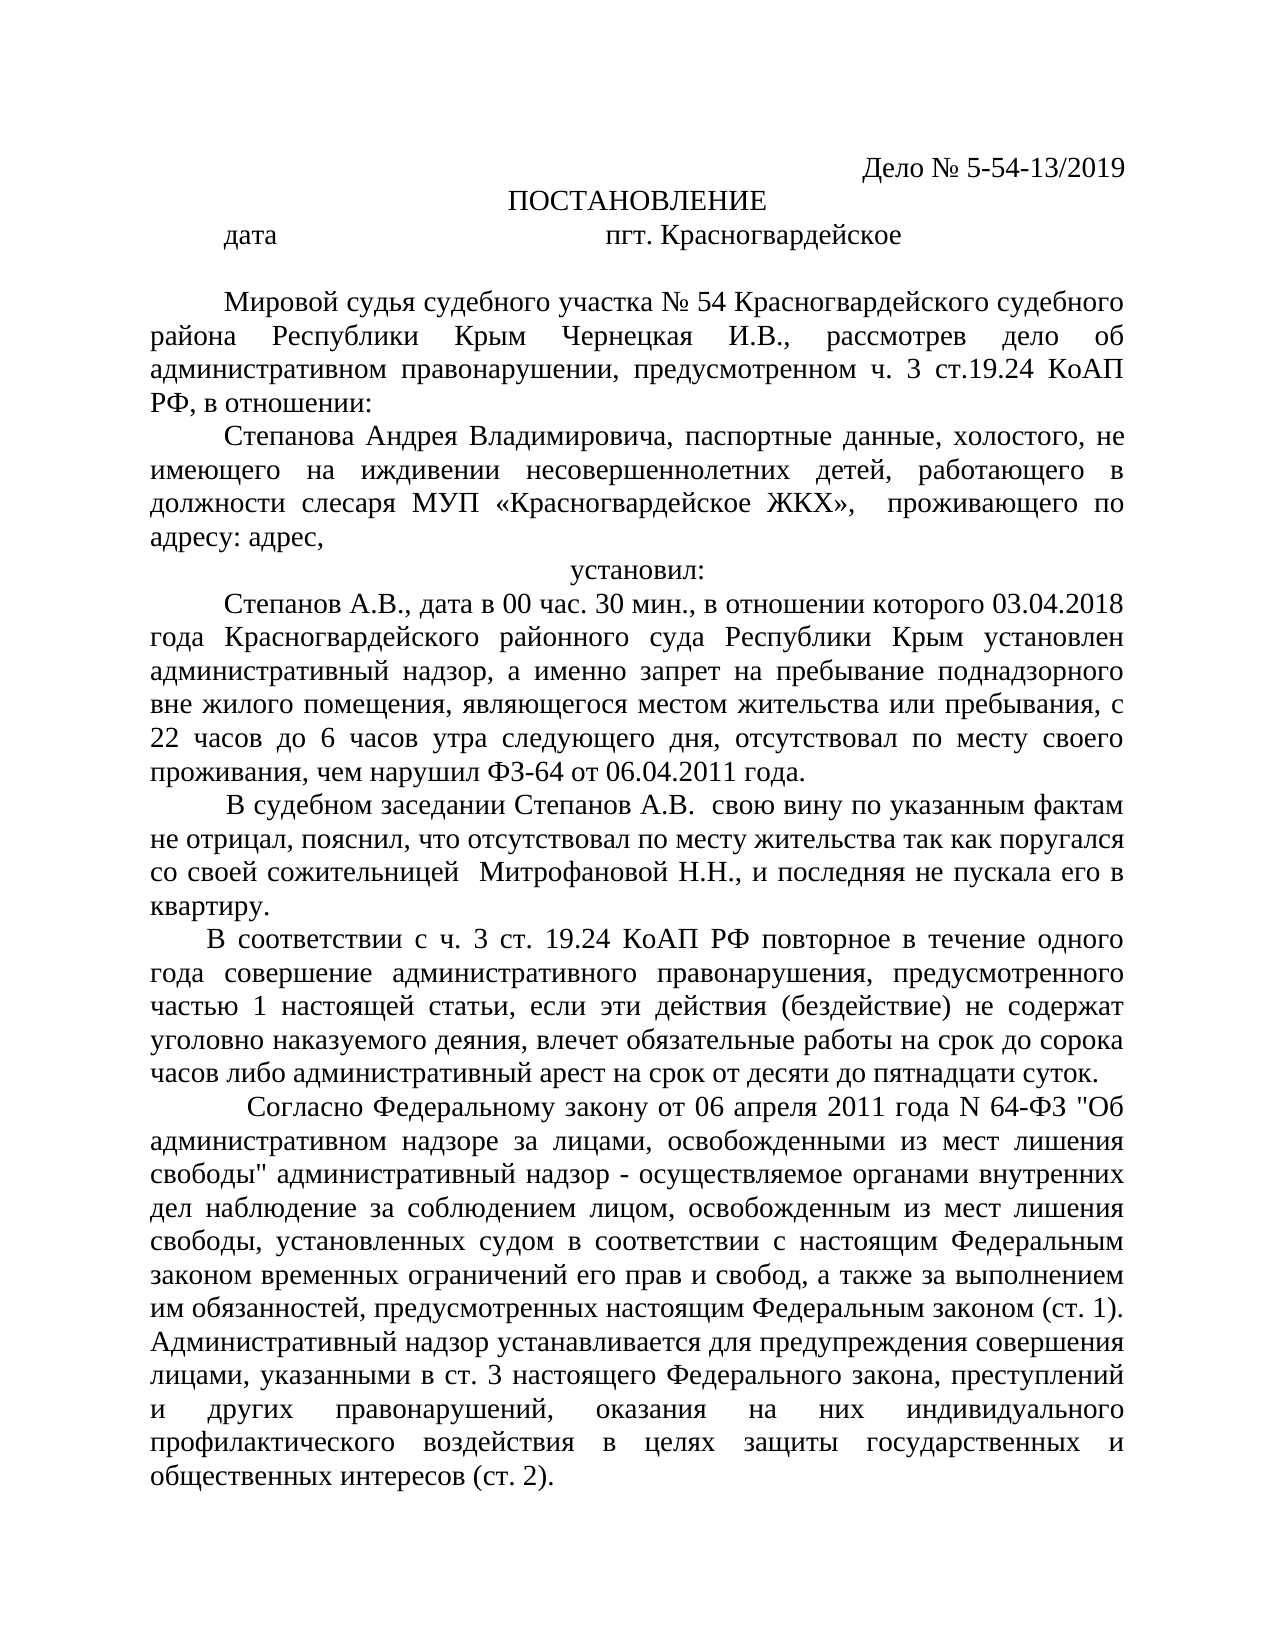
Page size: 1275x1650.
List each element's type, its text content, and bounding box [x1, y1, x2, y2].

text В соответствии с ч. 3 ст. 19.24 КоАП РФ повторное в течение одного года совершение административного правонарушения, предусмотренного частью 1 настоящей статьи, если эти действия (бездействие) не содержат уголовно наказуемого деяния, влечет обязательные работы на срок до сорока часов либо административный арест на срок от десяти до пятнадцати суток. [150, 921, 1125, 1089]
text В судебном заседании Степанов А.В. свою вину по указанным фактам не отрицал, пояснил, что отсутствовал по месту жительства так как поругался со своей сожительницей Митрофановой Н.Н., и последняя не пускала его в квартиру. [150, 787, 1125, 921]
text Согласно Федеральному закону от 06 апреля 2011 года N 64-ФЗ "Об административном надзоре за лицами, освобожденными из мест лишения свободы" административный надзор - осуществляемое органами внутренних дел наблюдение за соблюдением лицом, освобожденным из мест лишения свободы, установленных судом в соответствии с настоящим Федеральным законом временных ограничений его прав и свобод, а также за выполнением им обязанностей, предусмотренных настоящим Федеральным законом (ст. 1). Административный надзор устанавливается для предупреждения совершения лицами, указанными в ст. 3 настоящего Федерального закона, преступлений и других правонарушений, оказания на них индивидуального профилактического воздействия в целях защиты государственных и общественных интересов (ст. 2). [150, 1089, 1125, 1492]
text Дело № 5-54-13/2019 [150, 150, 1125, 183]
text Мировой судья судебного участка № 54 Красногвардейского судебного района Республики Крым Чернецкая И.В., рассмотрев дело об административном правонарушении, предусмотренном ч. 3 ст.19.24 КоАП РФ, в отношении: [150, 284, 1125, 418]
text ПОСТАНОВЛЕНИЕ [150, 183, 1125, 217]
text установил: [150, 552, 1125, 586]
text Степанова Андрея Владимировича, паспортные данные, холостого, не имеющего на иждивении несовершеннолетних детей, работающего в должности слесаря МУП «Красногвардейское ЖКХ», проживающего по адресу: адрес, [150, 418, 1125, 552]
text дата пгт. Красногвардейское [150, 217, 1125, 251]
text Степанов А.В., дата в 00 час. 30 мин., в отношении которого 03.04.2018 года Красногвардейского районного суда Республики Крым установлен административный надзор, а именно запрет на пребывание поднадзорного вне жилого помещения, являющегося местом жительства или пребывания, с 22 часов до 6 часов утра следующего дня, отсутствовал по месту своего проживания, чем нарушил ФЗ-64 от 06.04.2011 года. [150, 586, 1125, 787]
